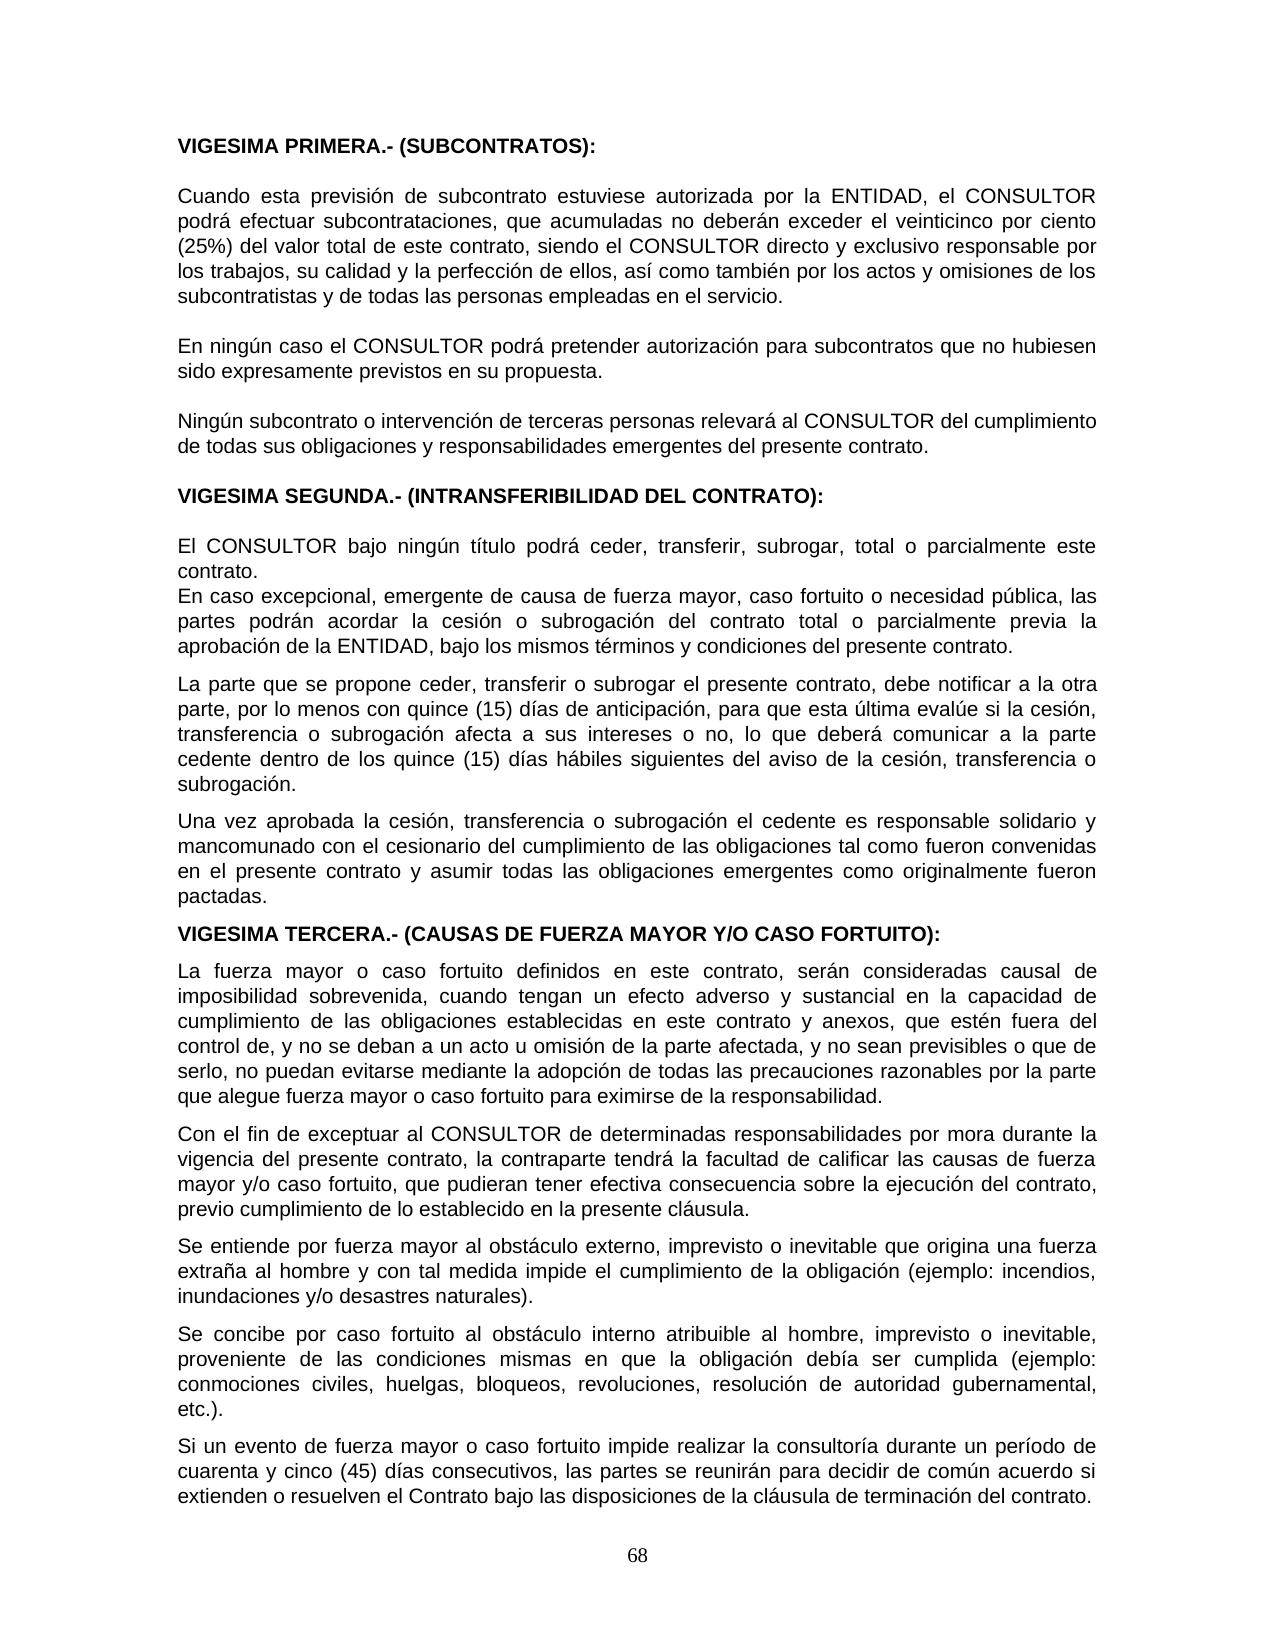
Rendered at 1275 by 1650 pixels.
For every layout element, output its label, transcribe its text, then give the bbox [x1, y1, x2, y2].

text VIGESIMA TERCERA.- (CAUSAS DE FUERZA MAYOR Y/O CASO FORTUITO): [177, 920, 1098, 945]
text En caso excepcional, emergente de causa de fuerza mayor, caso fortuito o necesidad pública, las partes podrán acordar la cesión o subrogación del contrato total o parcialmente previa la aprobación de la ENTIDAD, bajo los mismos términos y condiciones del presente contrato. [177, 583, 1098, 658]
text El CONSULTOR bajo ningún título podrá ceder, transferir, subrogar, total o parcialmente este contrato. [177, 533, 1098, 583]
text VIGESIMA PRIMERA.- (SUBCONTRATOS): [177, 133, 1098, 158]
text Ningún subcontrato o intervención de terceras personas relevará al CONSULTOR del cumplimiento de todas sus obligaciones y responsabilidades emergentes del presente contrato. [177, 408, 1098, 458]
text Cuando esta previsión de subcontrato estuviese autorizada por la ENTIDAD, el CONSULTOR podrá efectuar subcontrataciones, que acumuladas no deberán exceder el veinticinco por ciento (25%) del valor total de este contrato, siendo el CONSULTOR directo y exclusivo responsable por los trabajos, su calidad y la perfección de ellos, así como también por los actos y omisiones de los subcontratistas y de todas las personas empleadas en el servicio. [177, 183, 1098, 308]
text Una vez aprobada la cesión, transferencia o subrogación el cedente es responsable solidario y mancomunado con el cesionario del cumplimiento de las obligaciones tal como fueron convenidas en el presente contrato y asumir todas las obligaciones emergentes como originalmente fueron pactadas. [177, 808, 1098, 908]
text Se entiende por fuerza mayor al obstáculo externo, imprevisto o inevitable que origina una fuerza extraña al hombre y con tal medida impide el cumplimiento de la obligación (ejemplo: incendios, inundaciones y/o desastres naturales). [177, 1233, 1098, 1308]
text La fuerza mayor o caso fortuito definidos en este contrato, serán consideradas causal de imposibilidad sobrevenida, cuando tengan un efecto adverso y sustancial en la capacidad de cumplimiento de las obligaciones establecidas en este contrato y anexos, que estén fuera del control de, y no se deban a un acto u omisión de la parte afectada, y no sean previsibles o que de serlo, no puedan evitarse mediante la adopción de todas las precauciones razonables por la parte que alegue fuerza mayor o caso fortuito para eximirse de la responsabilidad. [177, 958, 1098, 1108]
text VIGESIMA SEGUNDA.- (INTRANSFERIBILIDAD DEL CONTRATO): [177, 483, 1098, 508]
text Con el fin de exceptuar al CONSULTOR de determinadas responsabilidades por mora durante la vigencia del presente contrato, la contraparte tendrá la facultad de calificar las causas de fuerza mayor y/o caso fortuito, que pudieran tener efectiva consecuencia sobre la ejecución del contrato, previo cumplimiento de lo establecido en la presente cláusula. [177, 1120, 1098, 1220]
text La parte que se propone ceder, transferir o subrogar el presente contrato, debe notificar a la otra parte, por lo menos con quince (15) días de anticipación, para que esta última evalúe si la cesión, transferencia o subrogación afecta a sus intereses o no, lo que deberá comunicar a la parte cedente dentro de los quince (15) días hábiles siguientes del aviso de la cesión, transferencia o subrogación. [177, 670, 1098, 795]
text Si un evento de fuerza mayor o caso fortuito impide realizar la consultoría durante un período de cuarenta y cinco (45) días consecutivos, las partes se reunirán para decidir de común acuerdo si extienden o resuelven el Contrato bajo las disposiciones de la cláusula de terminación del contrato. [177, 1433, 1098, 1508]
text En ningún caso el CONSULTOR podrá pretender autorización para subcontratos que no hubiesen sido expresamente previstos en su propuesta. [177, 333, 1098, 383]
text Se concibe por caso fortuito al obstáculo interno atribuible al hombre, imprevisto o inevitable, proveniente de las condiciones mismas en que la obligación debía ser cumplida (ejemplo: conmociones civiles, huelgas, bloqueos, revoluciones, resolución de autoridad gubernamental, etc.). [177, 1320, 1098, 1420]
